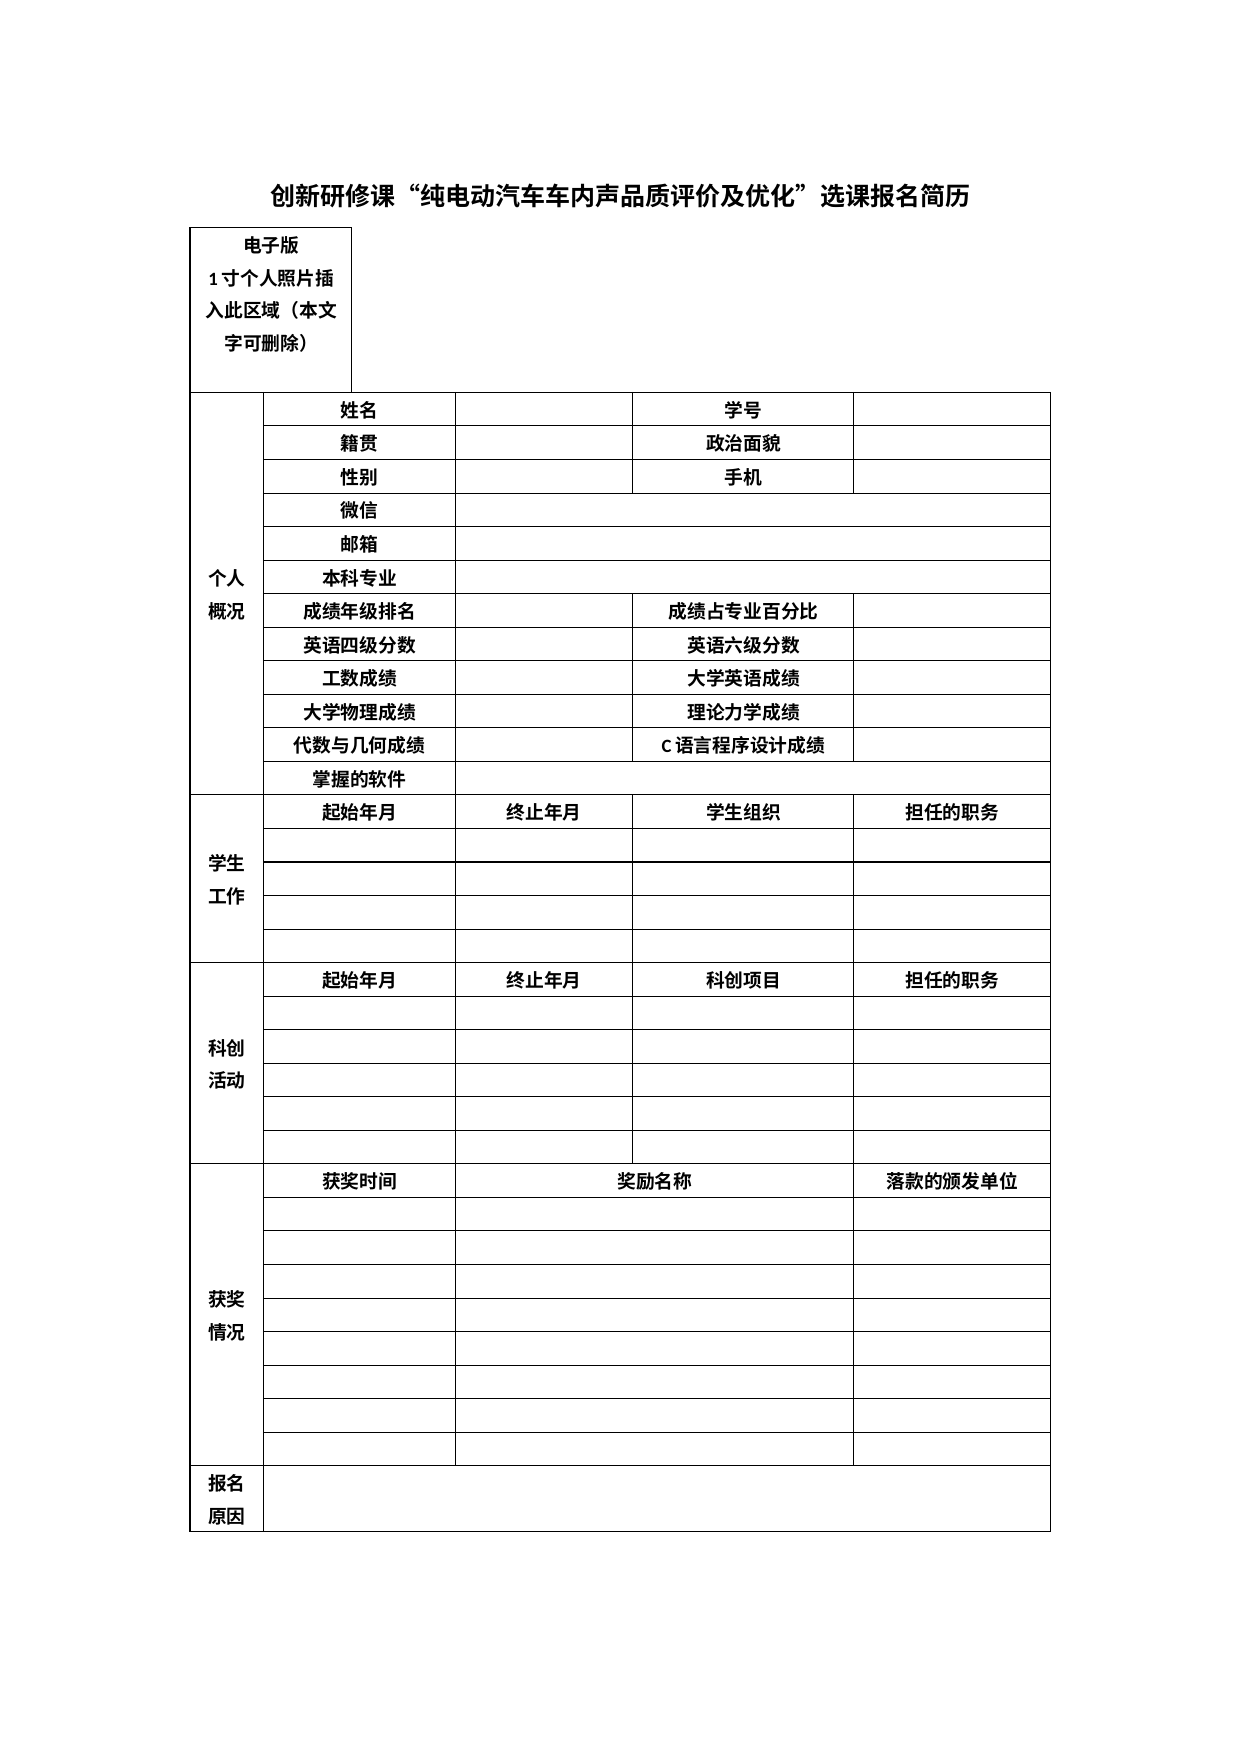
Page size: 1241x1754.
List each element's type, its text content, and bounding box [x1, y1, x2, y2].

table_cell [854, 661, 1050, 694]
table_cell 代数与几何成绩 [264, 728, 455, 761]
table_cell [854, 1198, 1050, 1230]
table_cell [456, 1064, 632, 1096]
table_cell 籍贯 [264, 426, 455, 459]
table_cell [456, 1131, 632, 1163]
table_cell [854, 728, 1050, 761]
table_cell 掌握的软件 [264, 762, 455, 794]
table_cell [456, 1399, 853, 1432]
table_cell [854, 426, 1050, 459]
table_cell 担任的职务 [854, 963, 1050, 996]
table_cell 成绩年级排名 [264, 594, 455, 627]
table_cell [264, 997, 455, 1029]
table_cell [456, 1097, 632, 1130]
table_cell 大学物理成绩 [264, 695, 455, 727]
table_cell 报名原因 [191, 1466, 263, 1531]
table_cell [456, 896, 632, 928]
table_cell 本科专业 [264, 561, 455, 593]
table_cell [854, 1399, 1050, 1432]
table_header 电子版 1寸个人照片插入此区域（本文字可删除） [191, 228, 351, 392]
table_cell [264, 1265, 455, 1297]
table_cell [456, 762, 1050, 794]
table_cell 起始年月 [264, 795, 455, 828]
table_cell 终止年月 [456, 795, 632, 828]
table_cell 担任的职务 [854, 795, 1050, 828]
table_cell 性别 [264, 460, 455, 492]
table_cell [456, 728, 632, 761]
table_cell [264, 1131, 455, 1163]
text 创新研修课“纯电动汽车车内声品质评价及优化”选课报名简历 [187, 162, 1053, 227]
table_cell [854, 1131, 1050, 1163]
table_cell [854, 393, 1050, 425]
table_cell [456, 829, 632, 861]
table_cell [264, 1299, 455, 1331]
table_cell 成绩占专业百分比 [633, 594, 853, 627]
table_cell [633, 997, 853, 1029]
table_cell [854, 863, 1050, 895]
table_cell [456, 1265, 853, 1297]
table_cell 学生组织 [633, 795, 853, 828]
table_cell [854, 1064, 1050, 1096]
table_cell [854, 628, 1050, 660]
table_cell [456, 1231, 853, 1264]
table_cell C语言程序设计成绩 [633, 728, 853, 761]
table_cell [854, 1366, 1050, 1398]
table_cell [854, 1433, 1050, 1465]
table_cell 奖励名称 [456, 1164, 853, 1197]
table_cell [456, 628, 632, 660]
table_cell [264, 829, 455, 861]
table_cell 科创项目 [633, 963, 853, 996]
table_cell [456, 561, 1050, 593]
table_cell 大学英语成绩 [633, 661, 853, 694]
table_cell 个人 概况 [191, 393, 263, 794]
table_cell [456, 863, 632, 895]
table_cell [264, 1399, 455, 1432]
table_cell [264, 863, 455, 895]
table_cell [456, 1332, 853, 1364]
table_cell [264, 1332, 455, 1364]
table_cell [854, 695, 1050, 727]
table_cell 落款的颁发单位 [854, 1164, 1050, 1197]
table_cell [456, 695, 632, 727]
table_cell [456, 594, 632, 627]
table_cell [456, 1366, 853, 1398]
table_cell [264, 1064, 455, 1096]
table_cell 微信 [264, 494, 455, 526]
table_cell [854, 829, 1050, 861]
table_cell 英语四级分数 [264, 628, 455, 660]
table_cell [854, 1299, 1050, 1331]
table_cell [854, 1097, 1050, 1130]
table_cell [633, 896, 853, 928]
table_cell [854, 1030, 1050, 1063]
table_cell [456, 661, 632, 694]
table_cell [264, 1231, 455, 1264]
table_cell [854, 460, 1050, 492]
table_cell [264, 896, 455, 928]
table_cell 起始年月 [264, 963, 455, 996]
table_cell [264, 1030, 455, 1063]
table_cell [264, 1466, 1050, 1531]
table_cell [633, 1030, 853, 1063]
table_cell [633, 930, 853, 962]
table_cell [456, 460, 632, 492]
table_cell 科创 活动 [191, 963, 263, 1163]
table_cell [456, 393, 632, 425]
table_cell [264, 1433, 455, 1465]
table_cell [854, 896, 1050, 928]
table_cell [456, 527, 1050, 559]
table_cell [456, 1198, 853, 1230]
table_cell [854, 930, 1050, 962]
table_cell 获奖情况 [191, 1164, 263, 1465]
table_cell [456, 1299, 853, 1331]
table_cell [264, 1097, 455, 1130]
table_cell [456, 930, 632, 962]
table_cell 学号 [633, 393, 853, 425]
table_cell [264, 1366, 455, 1398]
table_cell [456, 997, 632, 1029]
table_cell [633, 829, 853, 861]
table_cell [854, 997, 1050, 1029]
table_cell [854, 1332, 1050, 1364]
table_cell [456, 1433, 853, 1465]
table_cell 理论力学成绩 [633, 695, 853, 727]
table_cell [456, 1030, 632, 1063]
table_cell [264, 930, 455, 962]
table_cell [633, 1064, 853, 1096]
table_cell [633, 1097, 853, 1130]
table_cell [633, 863, 853, 895]
table_cell 手机 [633, 460, 853, 492]
table_cell 获奖时间 [264, 1164, 455, 1197]
table_cell [854, 1231, 1050, 1264]
table_cell [633, 1131, 853, 1163]
table_cell [854, 1265, 1050, 1297]
table_cell [854, 594, 1050, 627]
table_cell 学生 工作 [191, 795, 263, 962]
table_cell 邮箱 [264, 527, 455, 559]
table_cell [264, 1198, 455, 1230]
table_cell [456, 426, 632, 459]
table_cell 工数成绩 [264, 661, 455, 694]
table_cell 英语六级分数 [633, 628, 853, 660]
table_cell [456, 494, 1050, 526]
table_cell 姓名 [264, 393, 455, 425]
table_cell 政治面貌 [633, 426, 853, 459]
table_cell 终止年月 [456, 963, 632, 996]
